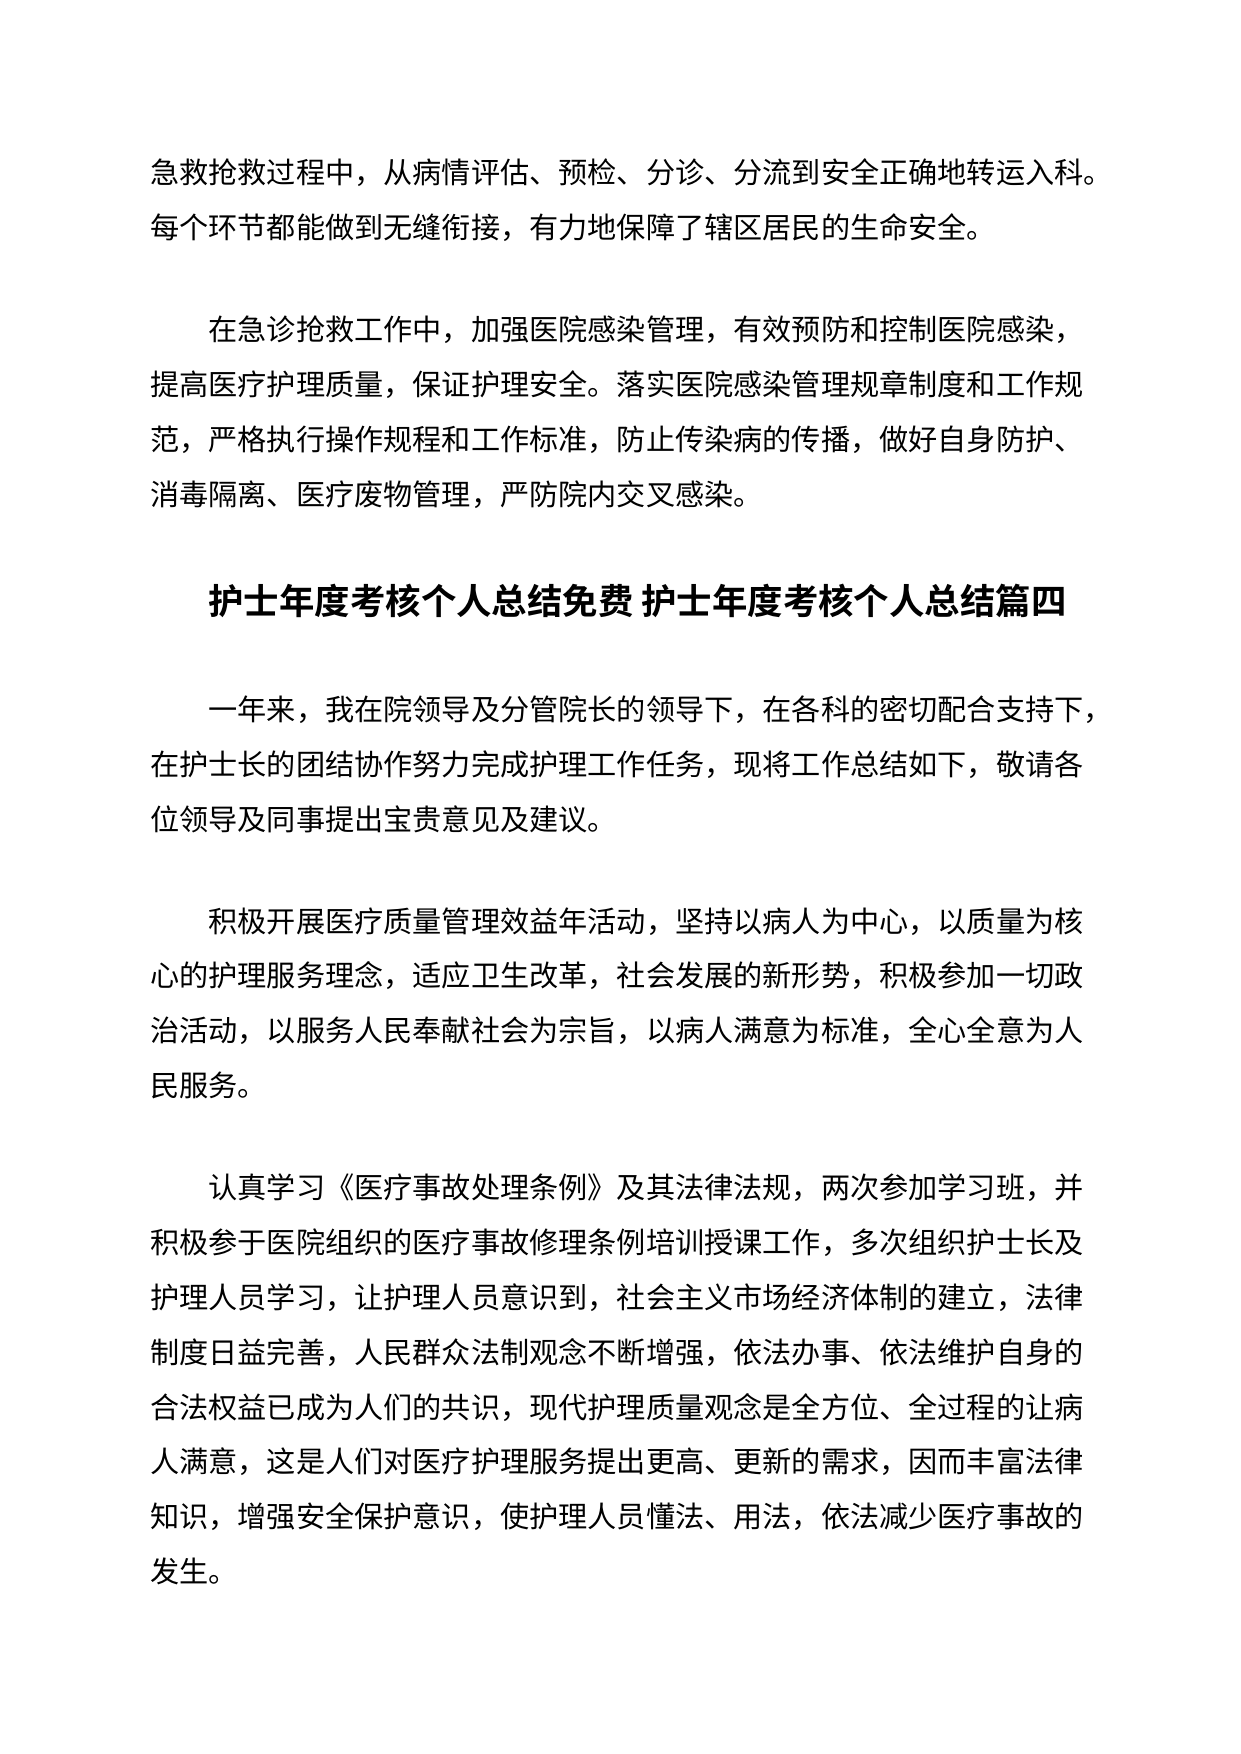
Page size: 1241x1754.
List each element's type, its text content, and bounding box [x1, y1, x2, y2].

text 在急诊抢救工作中，加强医院感染管理，有效预防和控制医院感染，提高医疗护理质量，保证护理安全。落实医院感染管理规章制度和工作规范，严格执行操作规程和工作标准，防止传染病的传播，做好自身防护、消毒隔离、医疗废物管理，严防院内交叉感染。 [150, 307, 1090, 514]
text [150, 150, 1090, 247]
text 积极开展医疗质量管理效益年活动，坚持以病人为中心，以质量为核心的护理服务理念，适应卫生改革，社会发展的新形势，积极参加一切政治活动，以服务人民奉献社会为宗旨，以病人满意为标准，全心全意为人民服务。 [150, 898, 1090, 1105]
text 认真学习《医疗事故处理条例》及其法律法规，两次参加学习班，并积极参于医院组织的医疗事故修理条例培训授课工作，多次组织护士长及护理人员学习，让护理人员意识到，社会主义市场经济体制的建立，法律制度日益完善，人民群众法制观念不断增强，依法办事、依法维护自身的合法权益已成为人们的共识，现代护理质量观念是全方位、全过程的让病人满意，这是人们对医疗护理服务提出更高、更新的需求，因而丰富法律知识，增强安全保护意识，使护理人员懂法、用法，依法减少医疗事故的发生。 [150, 1164, 1090, 1591]
text 一年来，我在院领导及分管院长的领导下，在各科的密切配合支持下，在护士长的团结协作努力完成护理工作任务，现将工作总结如下，敬请各位领导及同事提出宝贵意见及建议。 [150, 687, 1090, 839]
text 护士年度考核个人总结免费 护士年度考核个人总结篇四 [150, 573, 1090, 624]
